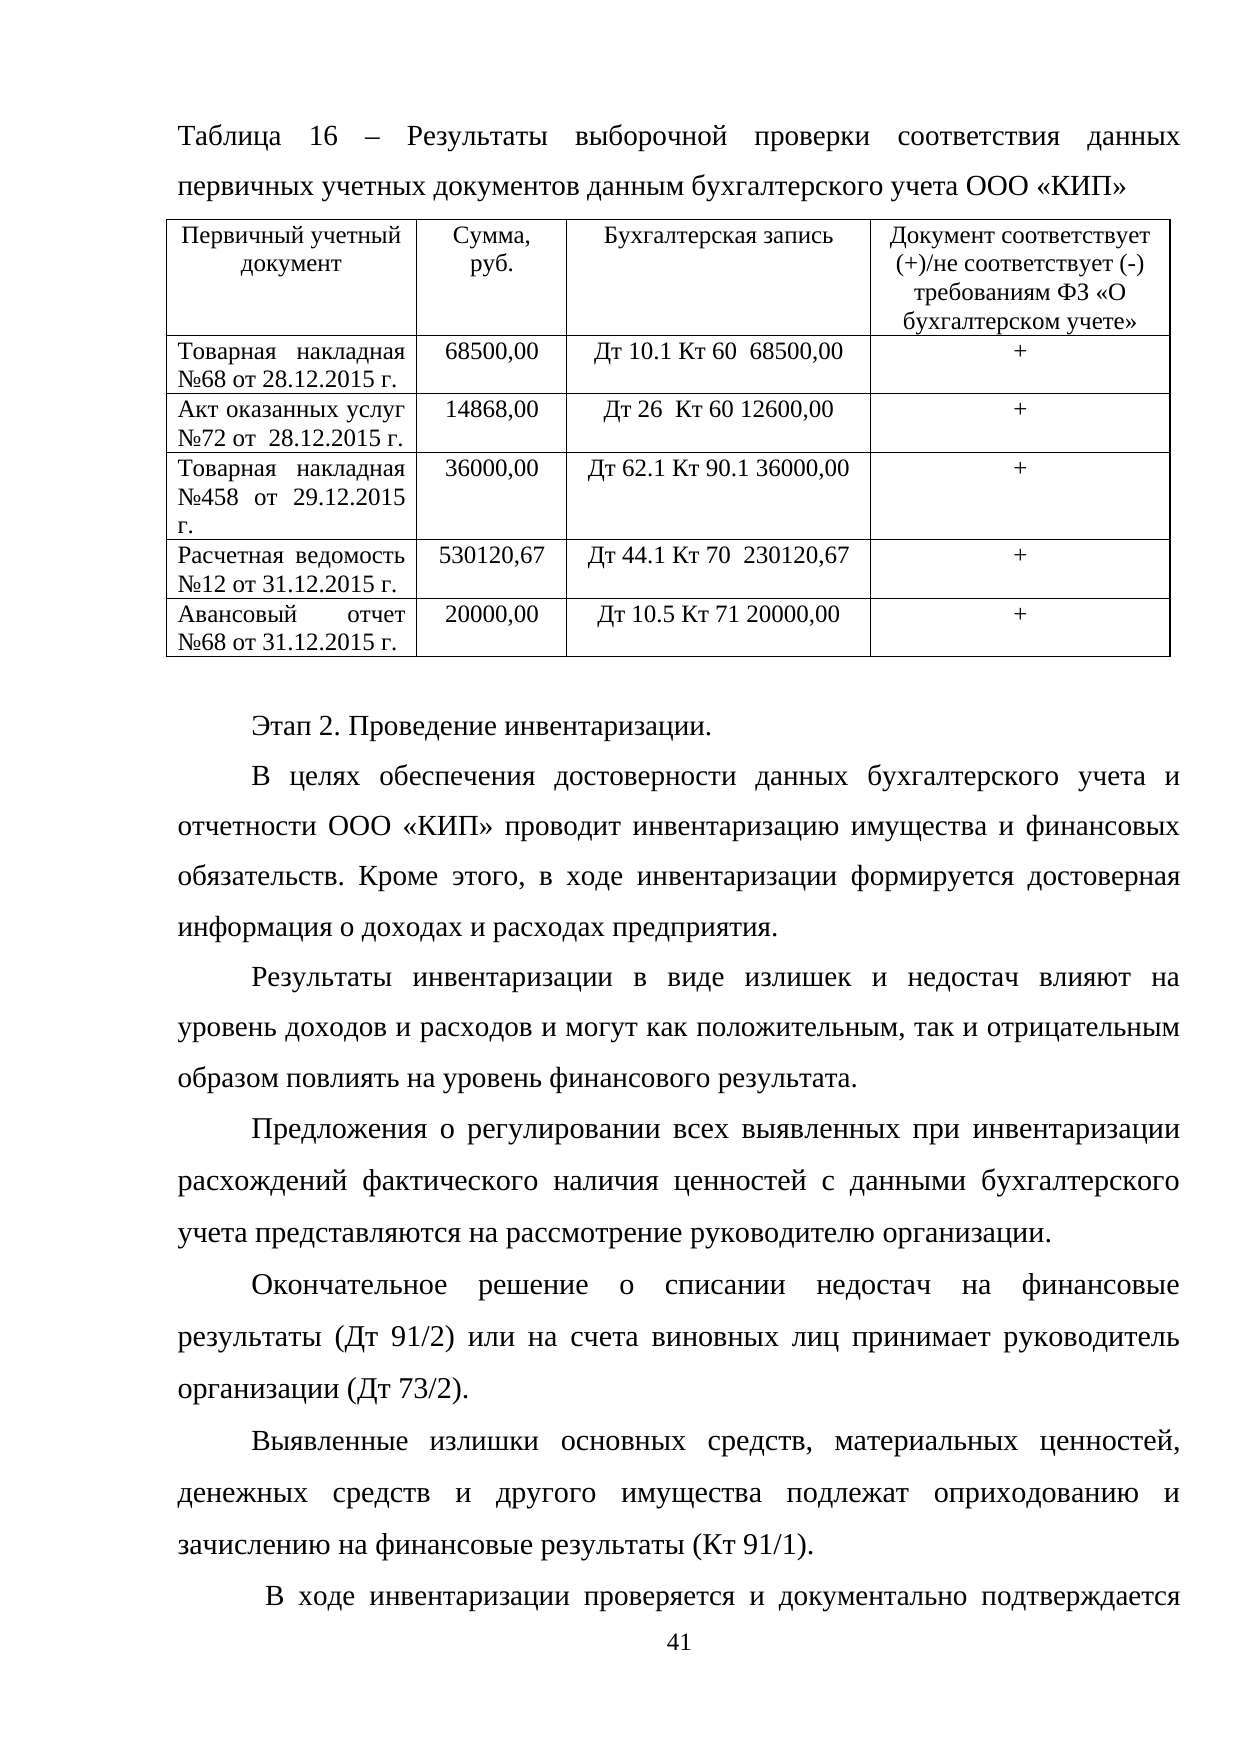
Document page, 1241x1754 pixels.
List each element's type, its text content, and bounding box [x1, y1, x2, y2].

table_cell 20000,00 [417, 599, 566, 656]
table_cell + [871, 394, 1169, 452]
table_cell + [871, 540, 1169, 598]
table_cell + [871, 453, 1169, 539]
table_header Документ соответствует (+)/не соответствует (-) требованиям ФЗ «О бухгалтерском учете» [871, 220, 1169, 335]
table_cell Товарная накладная №458 от 29.12.2015 г. [167, 453, 416, 539]
table_cell Дт 10.1 Кт 60 68500,00 [567, 336, 870, 393]
table_cell Дт 26 Кт 60 12600,00 [567, 394, 870, 452]
table_cell Дт 44.1 Кт 70 230120,67 [567, 540, 870, 598]
table_cell Дт 62.1 Кт 90.1 36000,00 [567, 453, 870, 539]
table_cell Товарная накладная №68 от 28.12.2015 г. [167, 336, 416, 393]
table_header Первичный учетный документ [167, 220, 416, 335]
table_cell + [871, 599, 1169, 656]
table_cell Дт 10.5 Кт 71 20000,00 [567, 599, 870, 656]
text Выявленные излишки основных средств, материальных ценностей, денежных средств и другого имущества подлежат оприходованию и зачислению на финансовые результаты (Кт 91/1). [177, 1422, 1181, 1474]
table_header Бухгалтерская запись [567, 220, 870, 335]
text Предложения о регулировании всех выявленных при инвентаризации расхождений фактического наличия ценностей с данными бухгалтерского учета представляются на рассмотрение руководителю организации. [177, 1110, 1181, 1162]
text Выявленные излишки основных средств, материальных ценностей, денежных средств и другого имущества подлежат оприходованию и зачислению на финансовые результаты (Кт 91/1). [177, 1509, 1181, 1561]
table_cell + [871, 336, 1169, 393]
table_cell Расчетная ведомость №12 от 31.12.2015 г. [167, 540, 416, 598]
text Окончательное решение о списании недостач на финансовые результаты (Дт 91/2) или на счета виновных лиц принимает руководитель организации (Дт 73/2). [177, 1266, 1181, 1318]
text Окончательное решение о списании недостач на финансовые результаты (Дт 91/2) или на счета виновных лиц принимает руководитель организации (Дт 73/2). [177, 1353, 1181, 1405]
table_cell 14868,00 [417, 394, 566, 452]
text В целях обеспечения достоверности данных бухгалтерского учета и отчетности ООО «КИП» проводит инвентаризацию имущества и финансовых обязательств. Кроме этого, в ходе инвентаризации формируется достоверная информация о доходах и расходах предприятия. [177, 758, 1181, 942]
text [177, 1578, 1181, 1611]
table_cell 68500,00 [417, 336, 566, 393]
table_cell Акт оказанных услуг №72 от 28.12.2015 г. [167, 394, 416, 452]
table_cell 530120,67 [417, 540, 566, 598]
text Предложения о регулировании всех выявленных при инвентаризации расхождений фактического наличия ценностей с данными бухгалтерского учета представляются на рассмотрение руководителю организации. [177, 1197, 1181, 1249]
table_cell Авансовый отчет №68 от 31.12.2015 г. [167, 599, 416, 656]
text Этап 2. Проведение инвентаризации. [177, 708, 1181, 741]
table_cell 36000,00 [417, 453, 566, 539]
text Результаты инвентаризации в виде излишек и недостач влияют на уровень доходов и расходов и могут как положительным, так и отрицательным образом повлиять на уровень финансового результата. [177, 959, 1181, 1093]
table_header Сумма, руб. [417, 220, 566, 335]
text Таблица 16 – Результаты выборочной проверки соответствия данных первичных учетных документов данным бухгалтерского учета ООО «КИП» [177, 118, 1181, 202]
